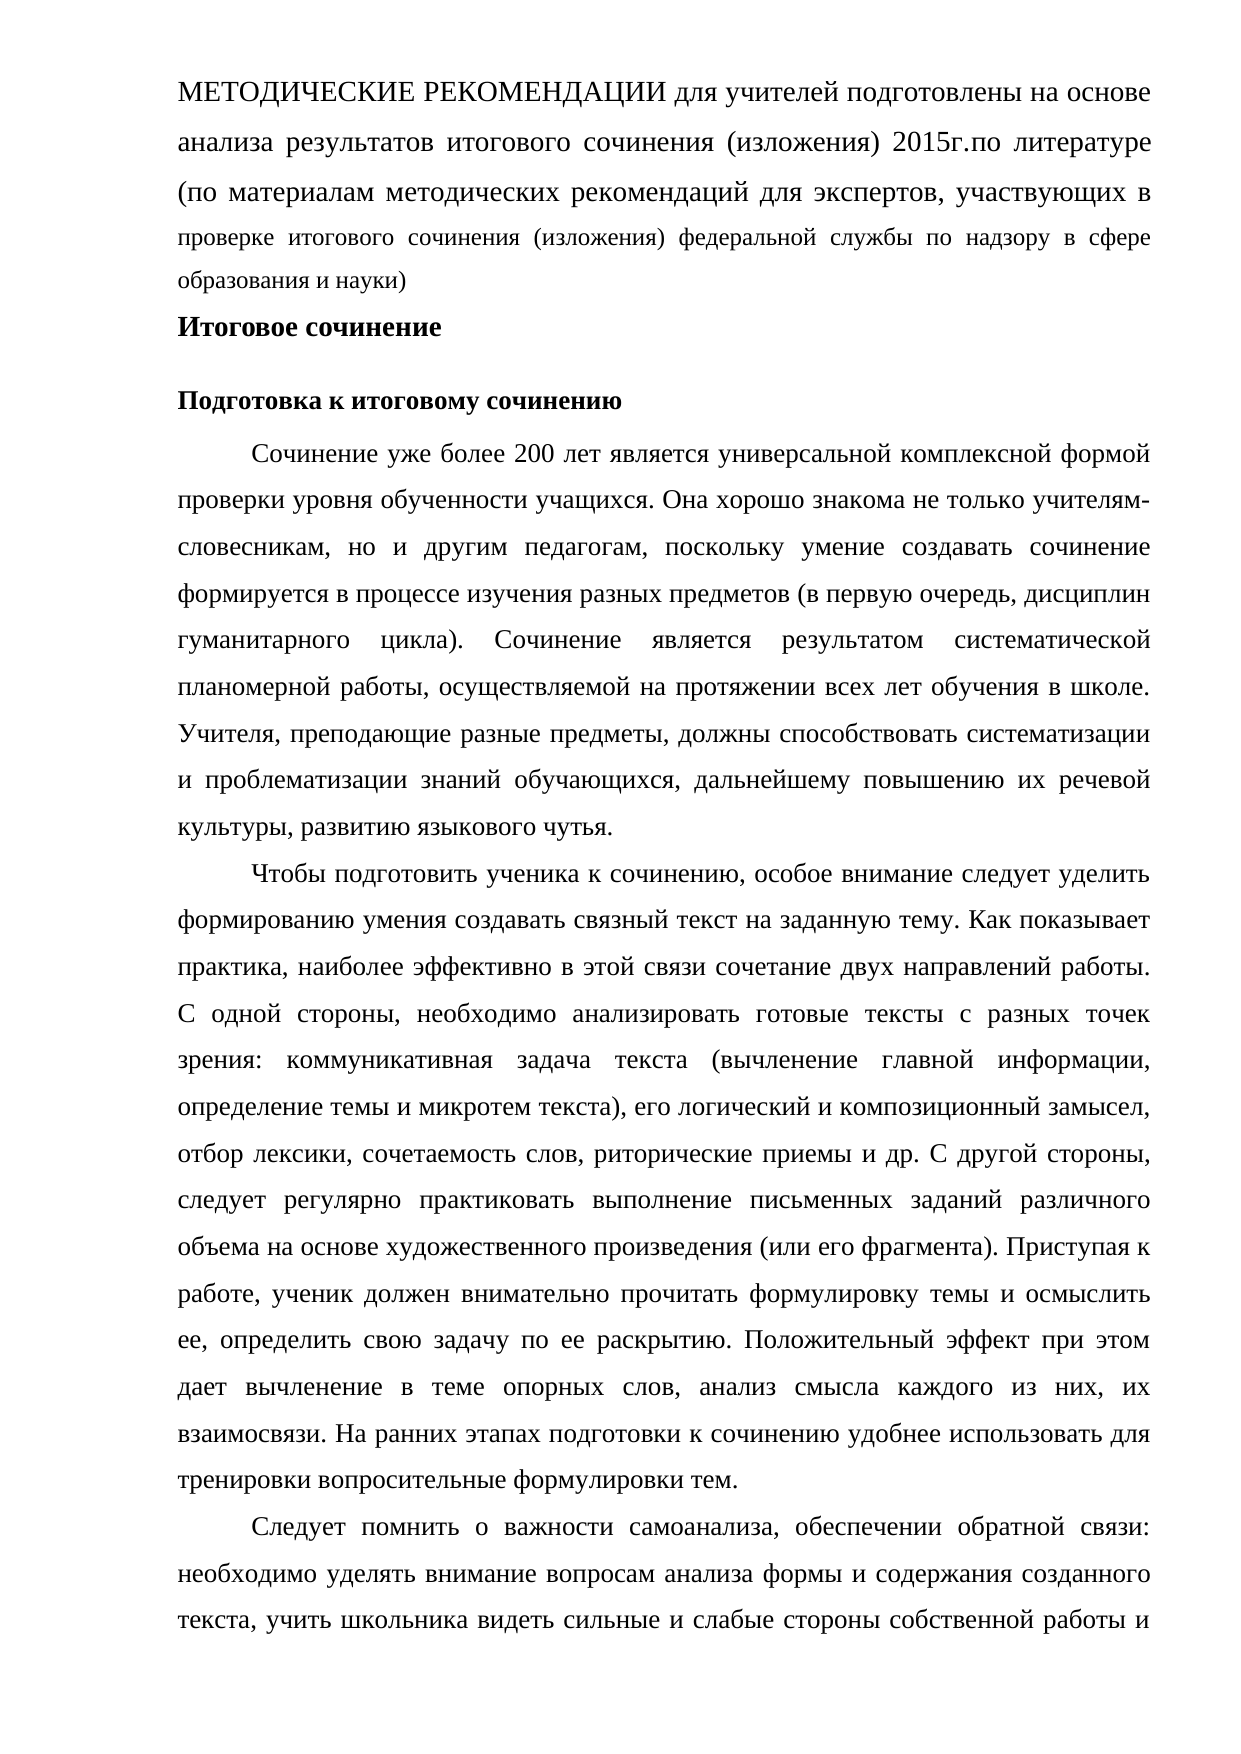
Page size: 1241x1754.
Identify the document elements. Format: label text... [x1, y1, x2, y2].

text Подготовка к итоговому сочинению [177, 384, 1152, 415]
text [177, 1510, 1152, 1635]
text Итоговое сочинение [177, 309, 1152, 342]
text Чтобы подготовить ученика к сочинению, особое внимание следует уделить формированию умения создавать связный текст на заданную тему. Как показывает практика, наиболее эффективно в этой связи сочетание двух направлений работы. С одной стороны, необходимо анализировать готовые тексты с разных точек зрения: коммуникативная задача текста (вычленение главной информации, определение темы и микротем текста), его логический и композиционный замысел, отбор лексики, сочетаемость слов, риторические приемы и др. С другой стороны, следует регулярно практиковать выполнение письменных заданий различного объема на основе художественного произведения (или его фрагмента). Приступая к работе, ученик должен внимательно прочитать формулировку темы и осмыслить ее, определить свою задачу по ее раскрытию. Положительный эффект при этом дает вычленение в теме опорных слов, анализ смысла каждого из них, их взаимосвязи. На ранних этапах подготовки к сочинению удобнее использовать для тренировки вопросительные формулировки тем. [177, 857, 1152, 1495]
text Сочинение уже более 200 лет является универсальной комплексной формой проверки уровня обученности учащихся. Она хорошо знакома не только учителям-словесникам, но и другим педагогам, поскольку умение создавать сочинение формируется в процессе изучения разных предметов (в первую очередь, дисциплин гуманитарного цикла). Сочинение является результатом систематической планомерной работы, осуществляемой на протяжении всех лет обучения в школе. Учителя, преподающие разные предметы, должны способствовать систематизации и проблематизации знаний обучающихся, дальнейшему повышению их речевой культуры, развитию языкового чутья. [177, 437, 1152, 841]
text МЕТОДИЧЕСКИЕ РЕКОМЕНДАЦИИ для учителей подготовлены на основе анализа результатов итогового сочинения (изложения) 2015г.по литературе (по материалам методических рекомендаций для экспертов, участвующих в проверке итогового сочинения (изложения) федеральной службы по надзору в сфере образования и науки) [177, 74, 1152, 294]
